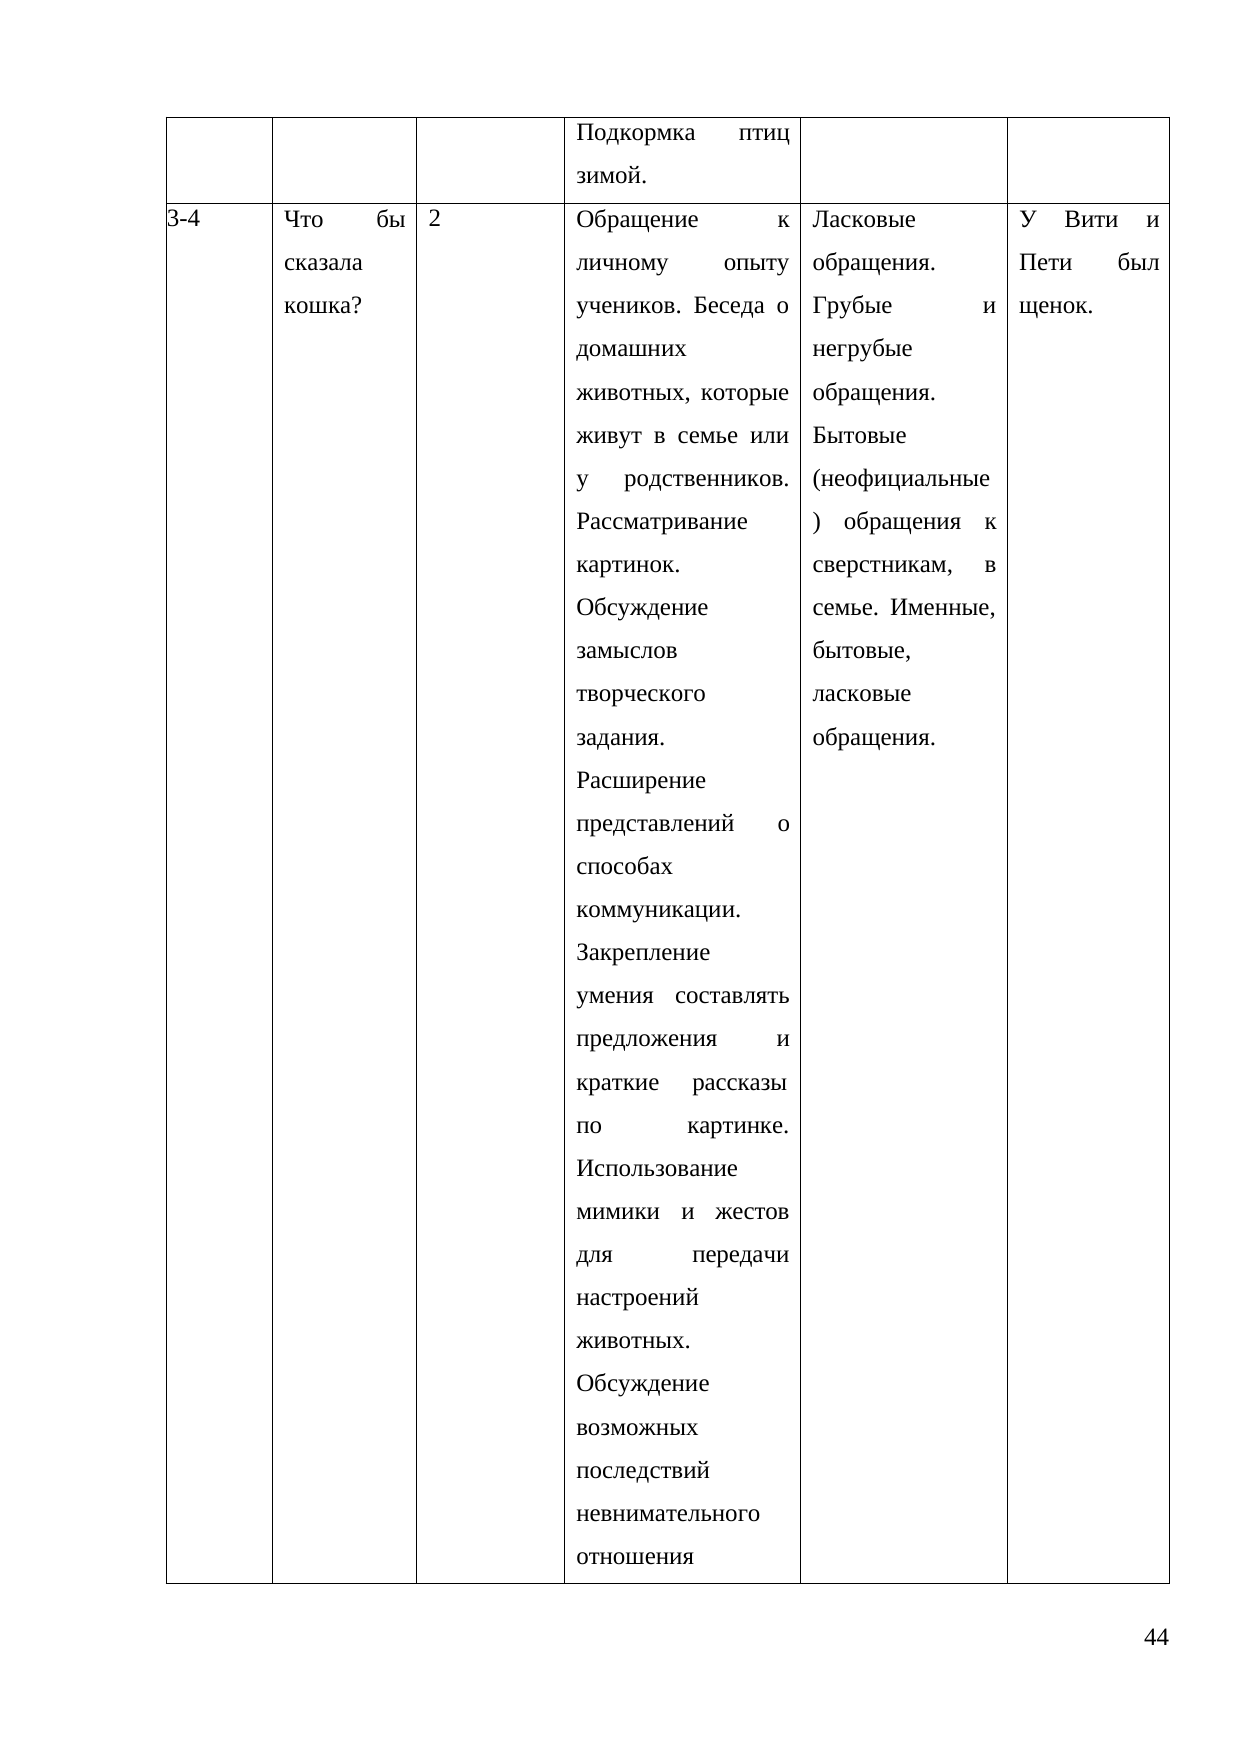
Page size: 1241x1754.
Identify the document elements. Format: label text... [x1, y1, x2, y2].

table_header [417, 118, 564, 203]
table_header [273, 118, 416, 203]
table_header Подкормка птиц зимой. [565, 118, 800, 203]
table_cell Что бы сказала кошка? [273, 204, 416, 1583]
table_cell 2 [417, 204, 564, 1583]
table_cell 3-4 [167, 204, 272, 1583]
table_cell У Вити и Пети был щенок. [1008, 204, 1169, 1583]
table_cell Обращение к личному опыту учеников. Беседа о домашних животных, которые живут в семье или у родственников. Рассматривание картинок. Обсуждение замыслов творческого задания. Расширение представлений о способах коммуникации. Закрепление умения составлять предложения и краткие рассказы по картинке. Использование мимики и жестов для передачи настроений животных. Обсуждение возможных последствий невнимательного отношения [565, 204, 800, 1583]
table_header [1008, 118, 1169, 203]
table_header [801, 118, 1007, 203]
table_header [167, 118, 272, 203]
table_cell Ласковые обращения. Грубые и негрубые обращения. Бытовые (неофициальные ) обращения к сверстникам, в семье. Именные, бытовые, ласковые обращения. [801, 204, 1007, 1583]
